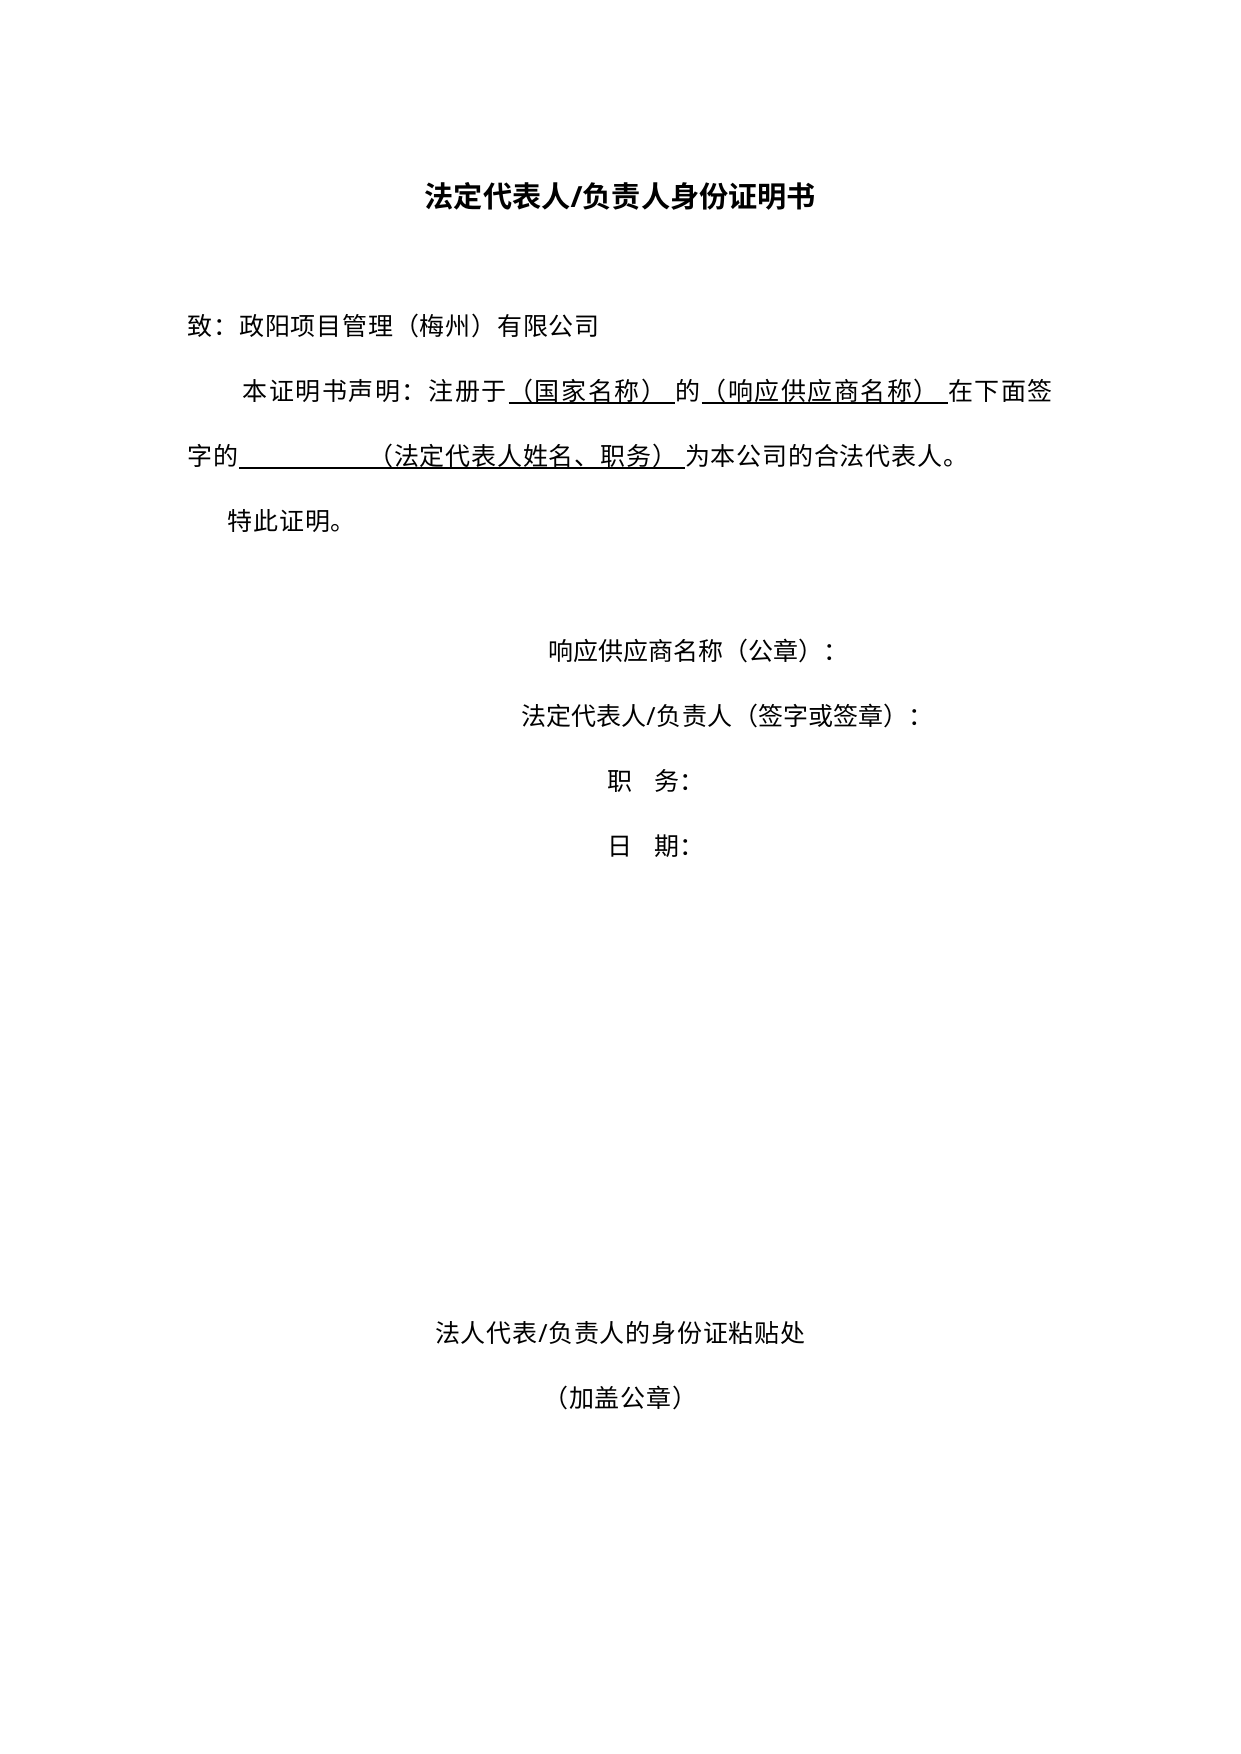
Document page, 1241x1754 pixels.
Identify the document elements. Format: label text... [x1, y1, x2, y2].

text 致：政阳项目管理（梅州）有限公司 [187, 292, 1053, 357]
text 特此证明。 [187, 487, 1053, 552]
text 法定代表人/负责人（签字或签章）： [187, 682, 1053, 747]
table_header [385, 1170, 855, 1559]
text 日 期： [187, 812, 1053, 877]
text 本证明书声明：注册于（国家名称） 的（响应供应商名称） 在下面签字的 （法定代表人姓名、职务） 为本公司的合法代表人。 [187, 357, 1053, 487]
text 响应供应商名称（公章）： [187, 617, 1053, 682]
text 职 务： [187, 747, 1053, 812]
text 法定代表人/负责人身份证明书 [187, 162, 1053, 227]
